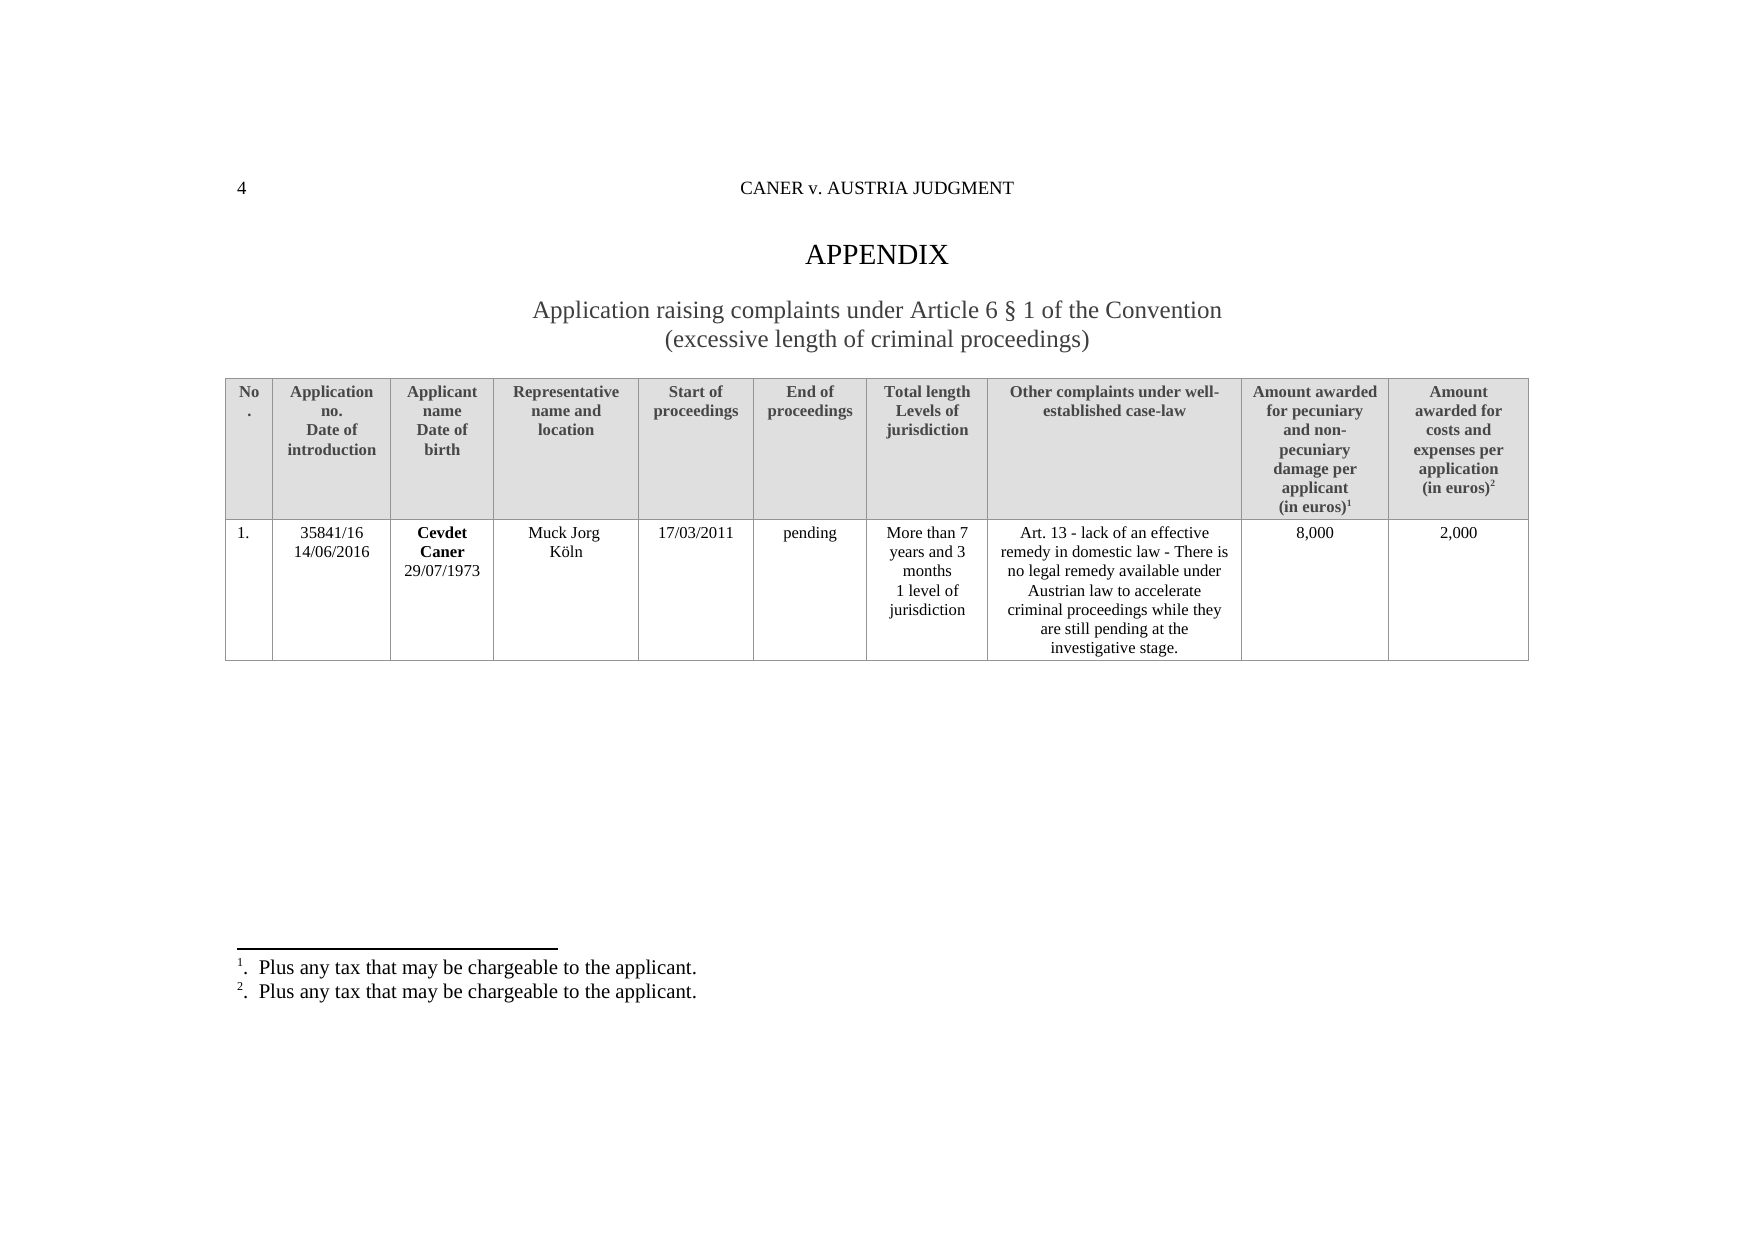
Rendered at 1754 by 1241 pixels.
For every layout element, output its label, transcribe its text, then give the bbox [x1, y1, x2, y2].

table_header Total length Levels of jurisdiction [867, 379, 987, 519]
table_cell Cevdet Caner 29/07/1973 [391, 520, 493, 660]
table_cell 8,000 [1242, 520, 1388, 660]
table_header No. [226, 379, 272, 519]
table_header Applicant name Date of birth [391, 379, 493, 519]
table_cell 17/03/2011 [639, 520, 753, 660]
table_header Amount awarded for costs and expenses per application (in euros) [1389, 379, 1528, 519]
table_header Amount awarded for pecuniary and non-pecuniary damage per applicant (in euros) [1242, 379, 1388, 519]
title Application raising complaints under Article 6 § 1 of the Convention (excessive length of criminal proceedings) [237, 295, 1517, 353]
table_cell 35841/16 14/06/2016 [273, 520, 390, 660]
table_header End of proceedings [754, 379, 866, 519]
table_cell Art. 13 - lack of an effective remedy in domestic law - There is no legal remedy available under Austrian law to accelerate criminal proceedings while they are still pending at the investigative stage. [988, 520, 1241, 660]
table_cell More than 7 years and 3 months 1 level of jurisdiction [867, 520, 987, 660]
table_cell 2,000 [1389, 520, 1528, 660]
table_header Application no. Date of introduction [273, 379, 390, 519]
table_cell pending [754, 520, 866, 660]
title APPENDIX [237, 237, 1517, 270]
table_header Other complaints under well-established case-law [988, 379, 1241, 519]
table_header Representative name and location [494, 379, 638, 519]
table_cell [226, 520, 272, 660]
table_header Start of proceedings [639, 379, 753, 519]
table_cell Muck Jorg Köln [494, 520, 638, 660]
